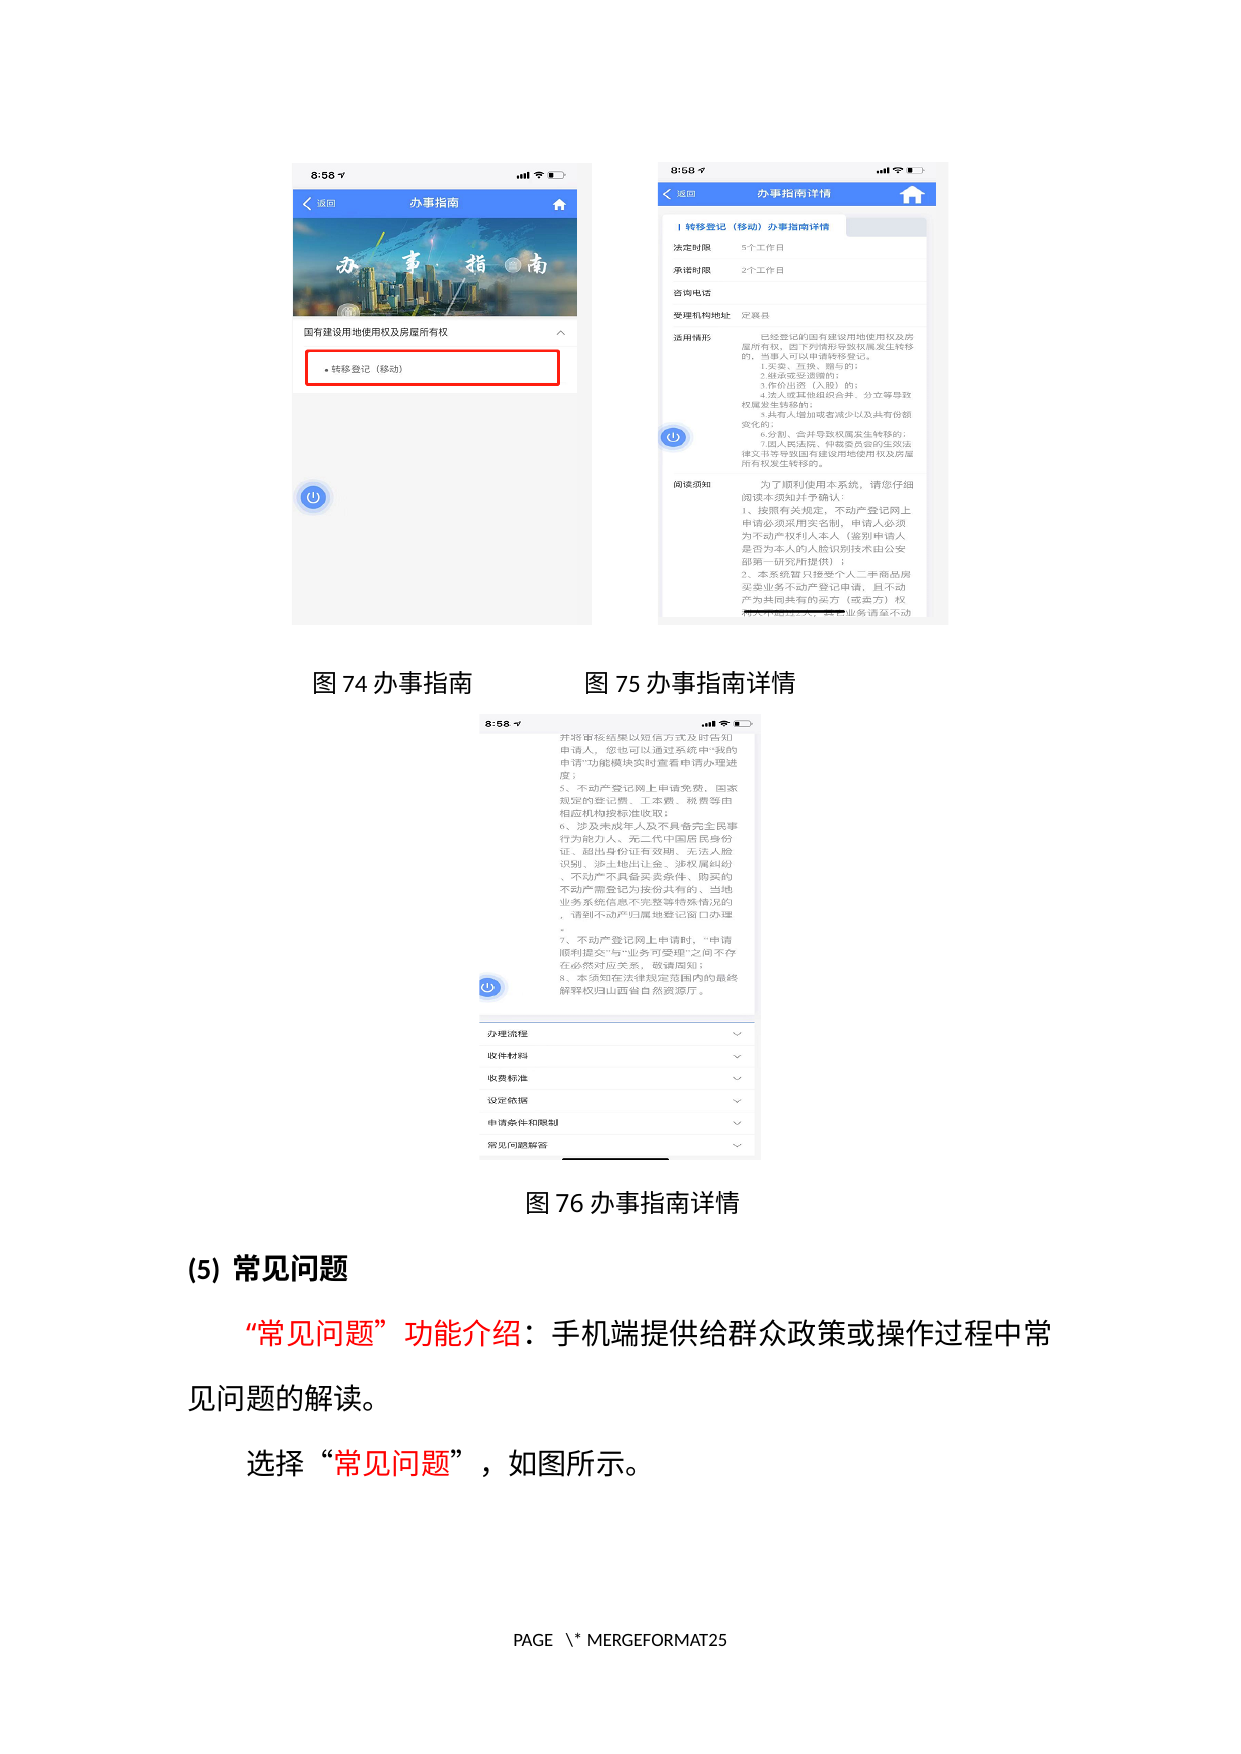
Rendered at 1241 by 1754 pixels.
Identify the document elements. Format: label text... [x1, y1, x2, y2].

text “常见问题”功能介绍：手机端提供给群众政策或操作过程中常见问题的解读。 [187, 1299, 1053, 1429]
picture [479, 714, 761, 1160]
list 常见问题 [187, 1234, 1053, 1299]
text 选择“常见问题”，如图所示。 [187, 1429, 1053, 1494]
text 图74 办事指南 图75 办事指南详情 [187, 649, 1053, 714]
picture [291, 163, 592, 625]
picture [657, 162, 949, 625]
text 图76 办事指南详情 [187, 1169, 1053, 1234]
